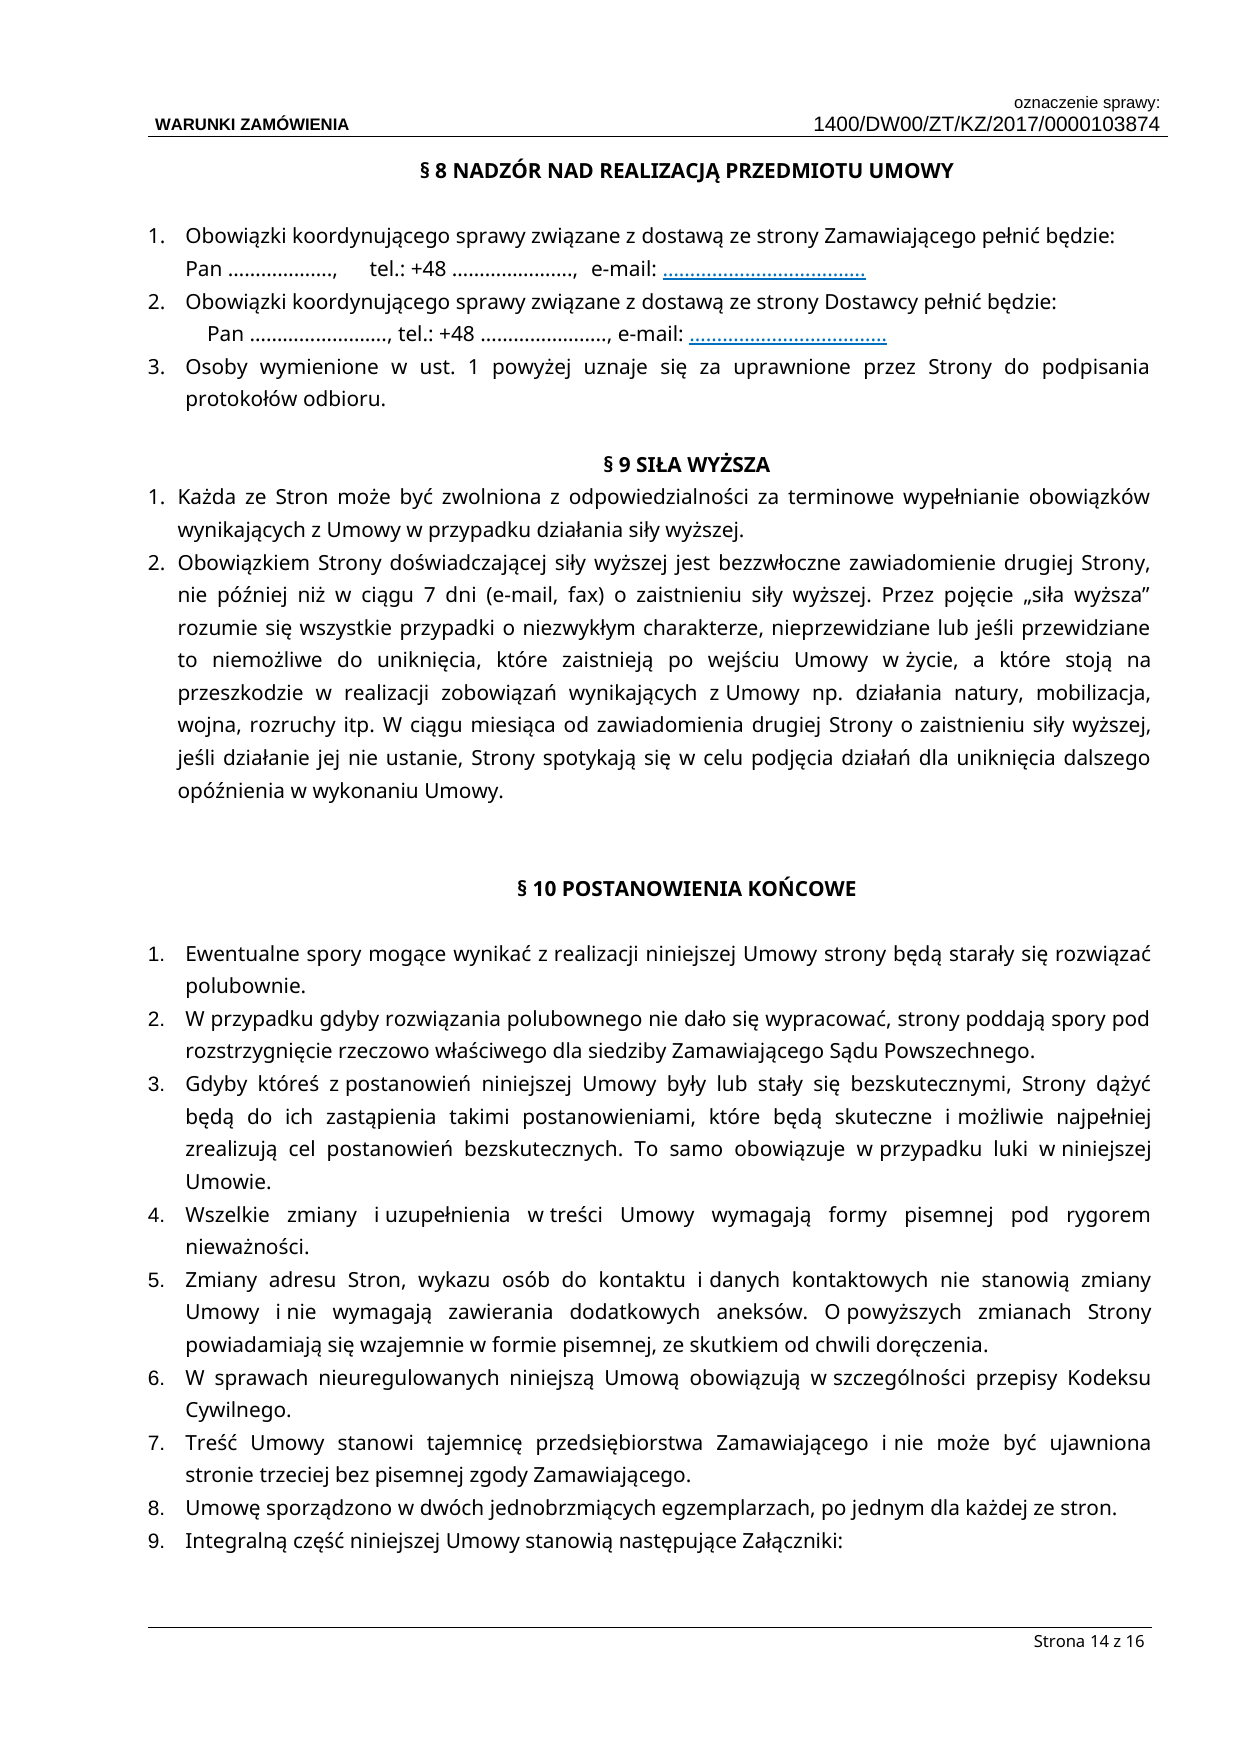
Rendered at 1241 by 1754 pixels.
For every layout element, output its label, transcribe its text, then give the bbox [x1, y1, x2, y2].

subtitle § 10 POSTANOWIENIA KOŃCOWE [222, 874, 1152, 902]
list W przypadku gdyby rozwiązania polubownego nie dało się wypracować, strony poddają spory pod rozstrzygnięcie rzeczowo właściwego dla siedziby Zamawiającego Sądu Powszechnego. [148, 1004, 1152, 1065]
list Każda ze Stron może być zwolniona z odpowiedzialności za terminowe wypełnianie obowiązków wynikających z Umowy w przypadku działania siły wyższej. [148, 482, 1152, 543]
text Pan ……………………., tel.: +48 ………………….., e-mail: ……………………………… [207, 319, 1152, 348]
text Pan ………………., tel.: +48 …………………., e-mail: ………………………………. [185, 254, 1152, 283]
list Obowiązki koordynującego sprawy związane z dostawą ze strony Zamawiającego pełnić będzie: [148, 222, 1152, 250]
list Zmiany adresu Stron, wykazu osób do kontaktu i danych kontaktowych nie stanowią zmiany Umowy i nie wymagają zawierania dodatkowych aneksów. O powyższych zmianach Strony powiadamiają się wzajemnie w formie pisemnej, ze skutkiem od chwili doręczenia. [148, 1265, 1152, 1358]
list Obowiązkiem Strony doświadczającej siły wyższej jest bezzwłoczne zawiadomienie drugiej Strony, nie później niż w ciągu 7 dni (e-mail, fax) o zaistnieniu siły wyższej. Przez pojęcie „siła wyższa” rozumie się wszystkie przypadki o niezwykłym charakterze, nieprzewidziane lub jeśli przewidziane to niemożliwe do uniknięcia, które zaistnieją po wejściu Umowy w życie, a które stoją na przeszkodzie w realizacji zobowiązań wynikających z Umowy np. działania natury, mobilizacja, wojna, rozruchy itp. W ciągu miesiąca od zawiadomienia drugiej Strony o zaistnieniu siły wyższej, jeśli działanie jej nie ustanie, Strony spotykają się w celu podjęcia działań dla uniknięcia dalszego opóźnienia w wykonaniu Umowy. [148, 548, 1152, 804]
subtitle § 9 SIŁA WYŻSZA [222, 450, 1152, 478]
list Integralną część niniejszej Umowy stanowią następujące Załączniki: [148, 1526, 1152, 1554]
list Treść Umowy stanowi tajemnicę przedsiębiorstwa Zamawiającego i nie może być ujawniona stronie trzeciej bez pisemnej zgody Zamawiającego. [148, 1428, 1152, 1489]
list Ewentualne spory mogące wynikać z realizacji niniejszej Umowy strony będą starały się rozwiązać polubownie. [148, 939, 1152, 1000]
list Gdyby któreś z postanowień niniejszej Umowy były lub stały się bezskutecznymi, Strony dążyć będą do ich zastąpienia takimi postanowieniami, które będą skuteczne i możliwie najpełniej zrealizują cel postanowień bezskutecznych. To samo obowiązuje w przypadku luki w niniejszej Umowie. [148, 1069, 1152, 1196]
subtitle § 8 NADZÓR NAD REALIZACJĄ PRZEDMIOTU UMOWY [222, 156, 1152, 185]
list Wszelkie zmiany i uzupełnienia w treści Umowy wymagają formy pisemnej pod rygorem nieważności. [148, 1200, 1152, 1261]
list Umowę sporządzono w dwóch jednobrzmiących egzemplarzach, po jednym dla każdej ze stron. [148, 1493, 1152, 1522]
list Obowiązki koordynującego sprawy związane z dostawą ze strony Dostawcy pełnić będzie: [148, 287, 1152, 315]
list Osoby wymienione w ust. 1 powyżej uznaje się za uprawnione przez Strony do podpisania protokołów odbioru. [148, 352, 1152, 413]
list W sprawach nieuregulowanych niniejszą Umową obowiązują w szczególności przepisy Kodeksu Cywilnego. [148, 1363, 1152, 1424]
